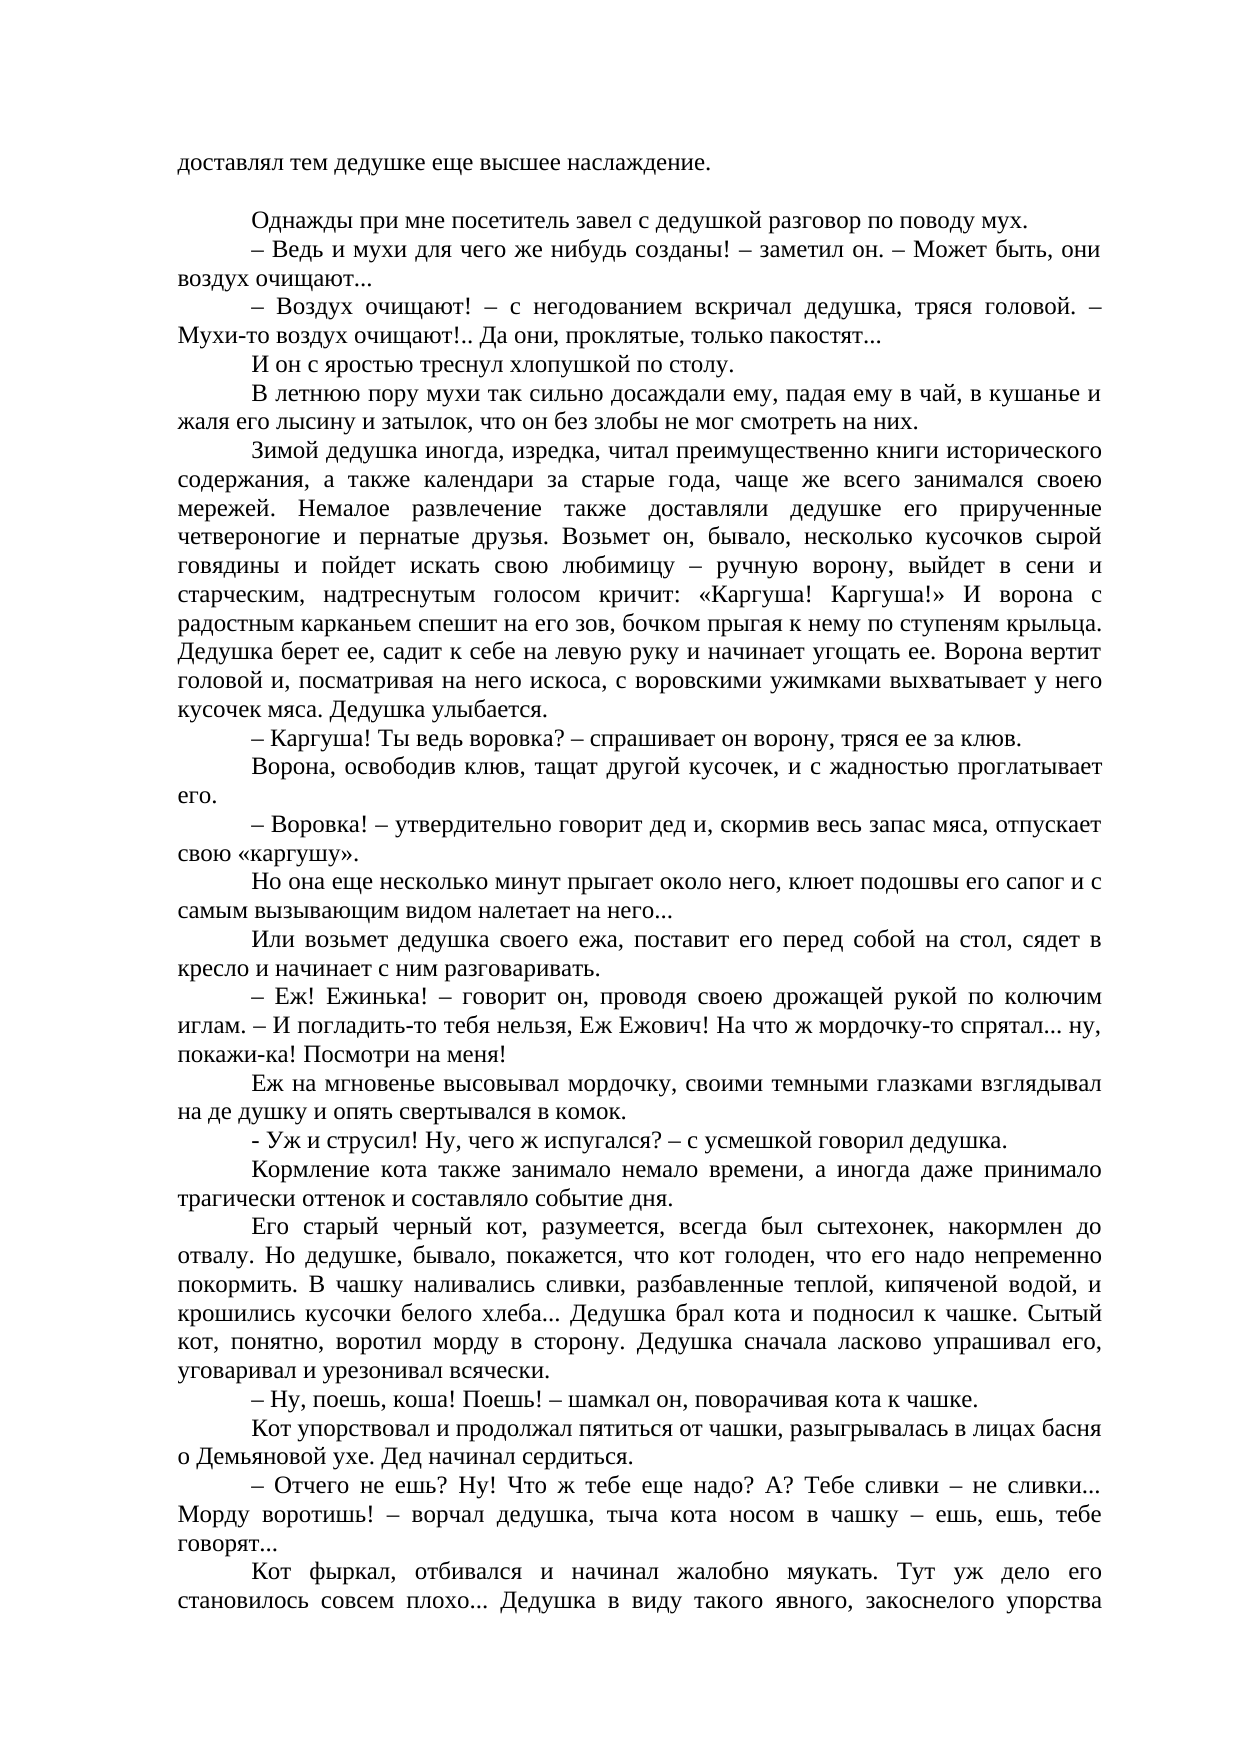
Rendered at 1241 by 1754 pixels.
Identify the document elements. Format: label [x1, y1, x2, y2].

table_header [177, 118, 1103, 1614]
